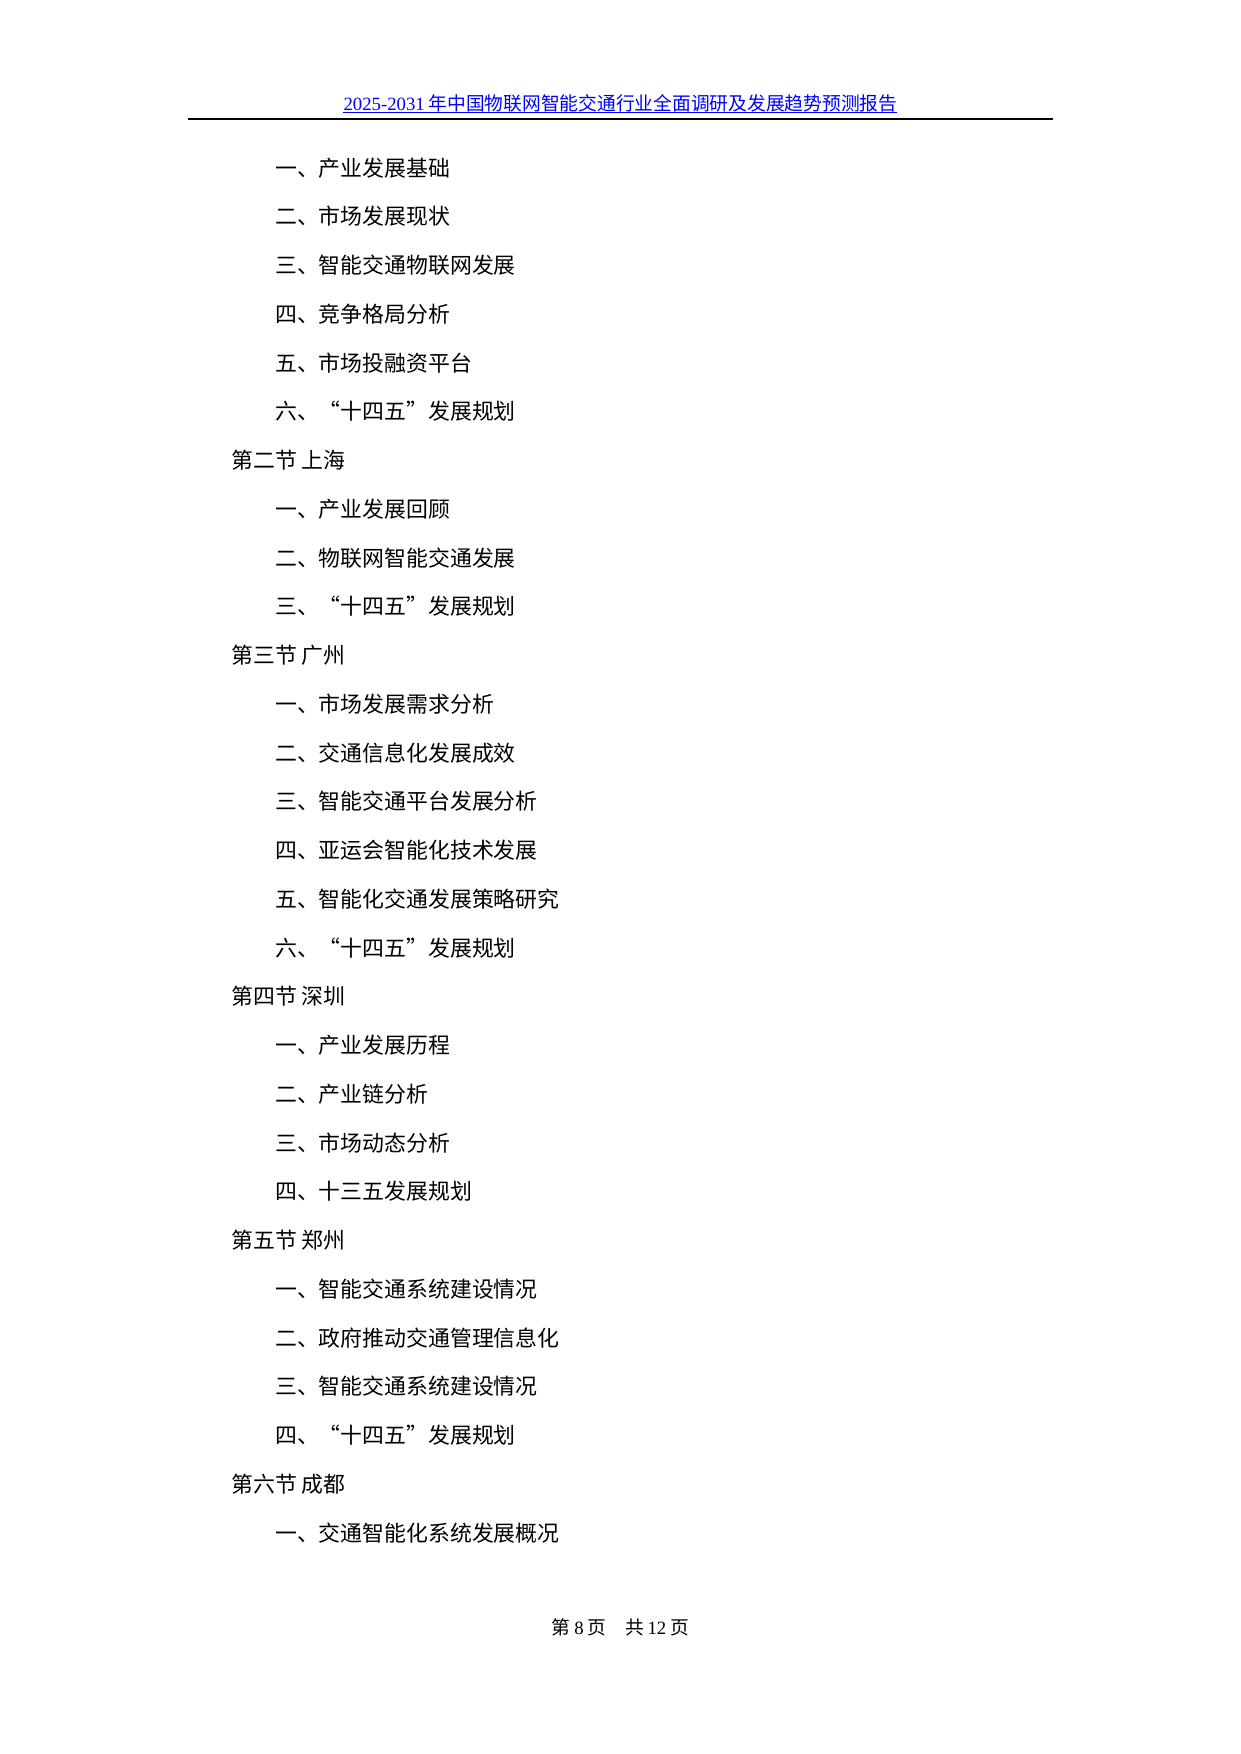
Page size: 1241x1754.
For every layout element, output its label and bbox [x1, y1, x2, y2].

text [187, 150, 1053, 1548]
